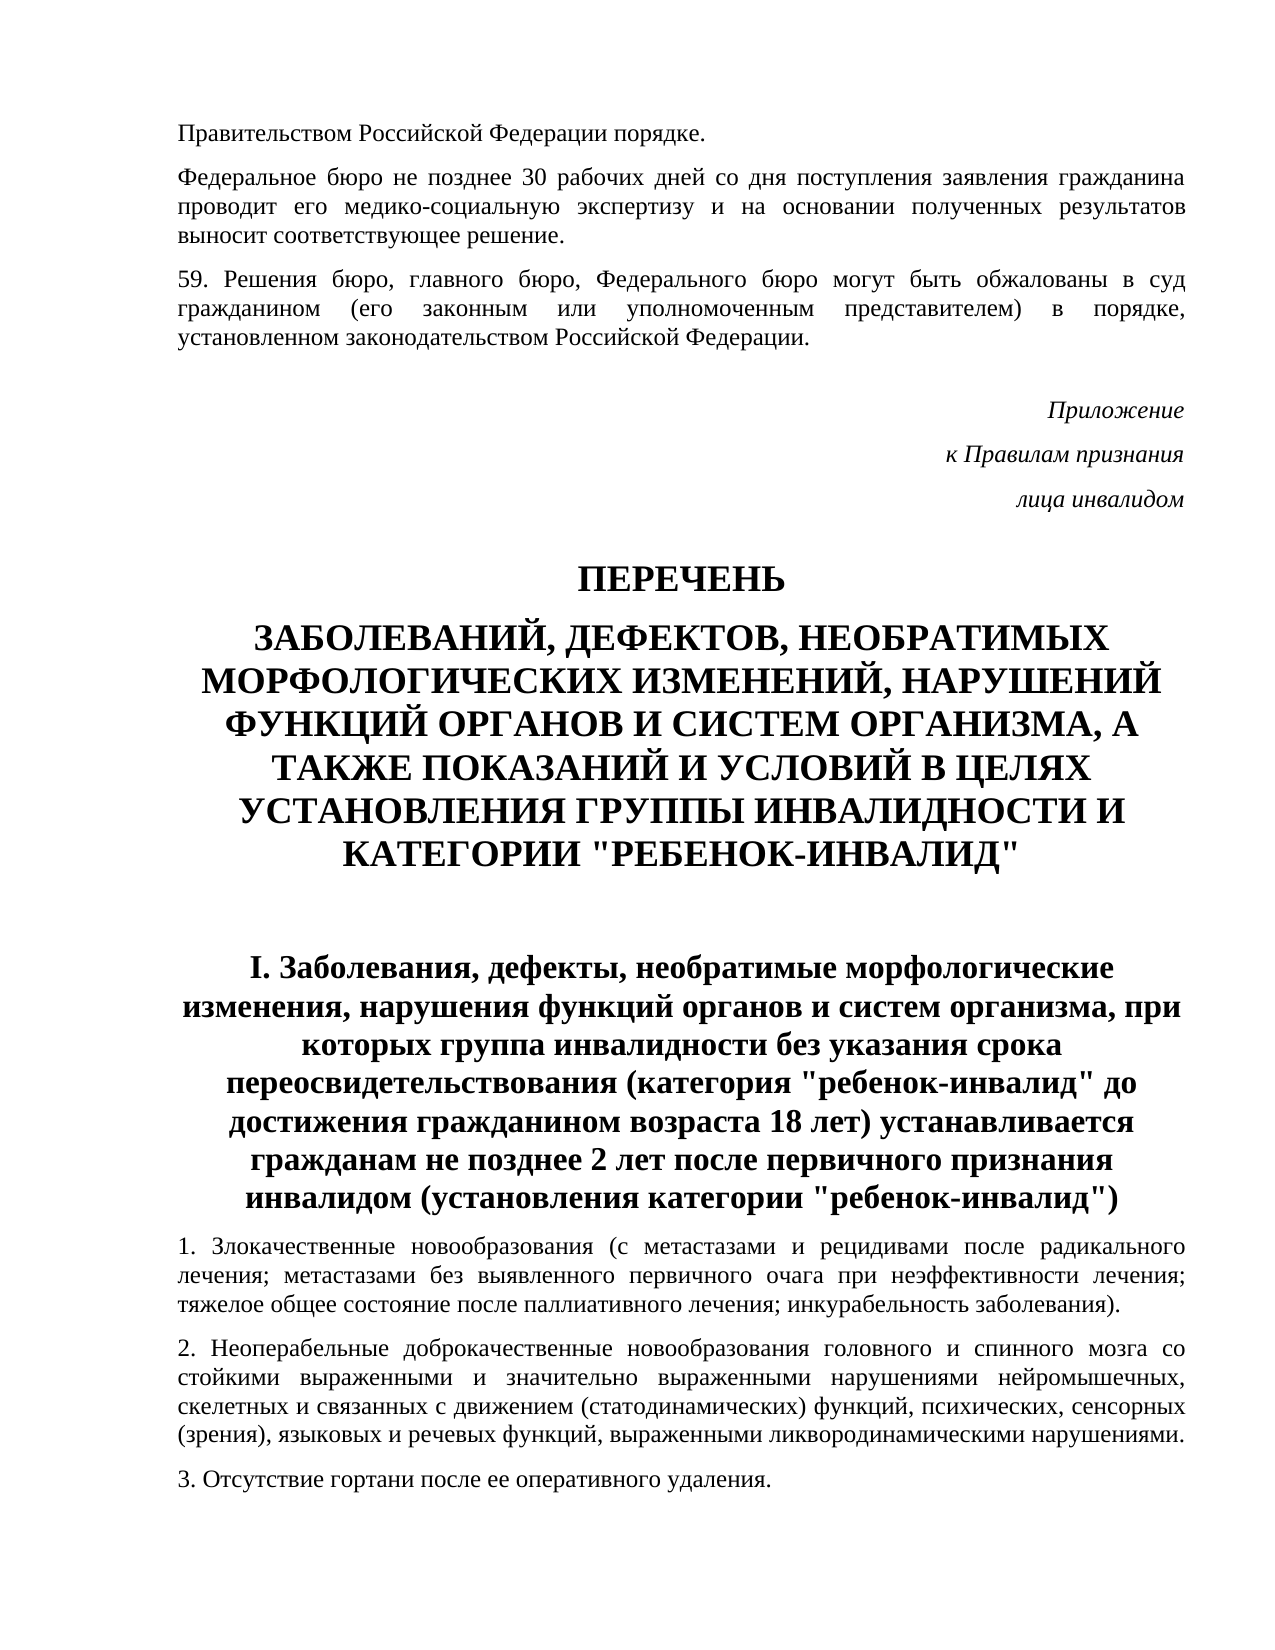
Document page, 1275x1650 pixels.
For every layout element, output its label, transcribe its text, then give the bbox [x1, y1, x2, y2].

text ЗАБОЛЕВАНИЙ, ДЕФЕКТОВ, НЕОБРАТИМЫХ МОРФОЛОГИЧЕСКИХ ИЗМЕНЕНИЙ, НАРУШЕНИЙ ФУНКЦИЙ ОРГАНОВ И СИСТЕМ ОРГАНИЗМА, А ТАКЖЕ ПОКАЗАНИЙ И УСЛОВИЙ В ЦЕЛЯХ УСТАНОВЛЕНИЯ ГРУППЫ ИНВАЛИДНОСТИ И КАТЕГОРИИ "РЕБЕНОК-ИНВАЛИД" [177, 616, 1186, 874]
text лица инвалидом [177, 484, 1186, 512]
text 2. Неоперабельные доброкачественные новообразования головного и спинного мозга со стойкими выраженными и значительно выраженными нарушениями нейромышечных, скелетных и связанных с движением (статодинамических) функций, психических, сенсорных (зрения), языковых и речевых функций, выраженными ликвородинамическими нарушениями. [177, 1333, 1186, 1448]
text ПЕРЕЧЕНЬ [177, 557, 1186, 600]
text Приложение [177, 395, 1186, 424]
text 3. Отсутствие гортани после ее оперативного удаления. [177, 1464, 1186, 1493]
text Федеральное бюро не позднее 30 рабочих дней со дня поступления заявления гражданина проводит его медико-социальную экспертизу и на основании полученных результатов выносит соответствующее решение. [177, 162, 1186, 249]
text I. Заболевания, дефекты, необратимые морфологические изменения, нарушения функций органов и систем организма, при которых группа инвалидности без указания срока переосвидетельствования (категория "ребенок-инвалид" до достижения гражданином возраста 18 лет) устанавливается гражданам не позднее 2 лет после первичного признания инвалидом (установления категории "ребенок-инвалид") [177, 947, 1186, 1216]
text к Правилам признания [177, 439, 1186, 468]
text 1. Злокачественные новообразования (с метастазами и рецидивами после радикального лечения; метастазами без выявленного первичного очага при неэффективности лечения; тяжелое общее состояние после паллиативного лечения; инкурабельность заболевания). [177, 1231, 1186, 1318]
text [177, 118, 1186, 147]
text 59. Решения бюро, главного бюро, Федерального бюро могут быть обжалованы в суд гражданином (его законным или уполномоченным представителем) в порядке, установленном законодательством Российской Федерации. [177, 264, 1186, 351]
